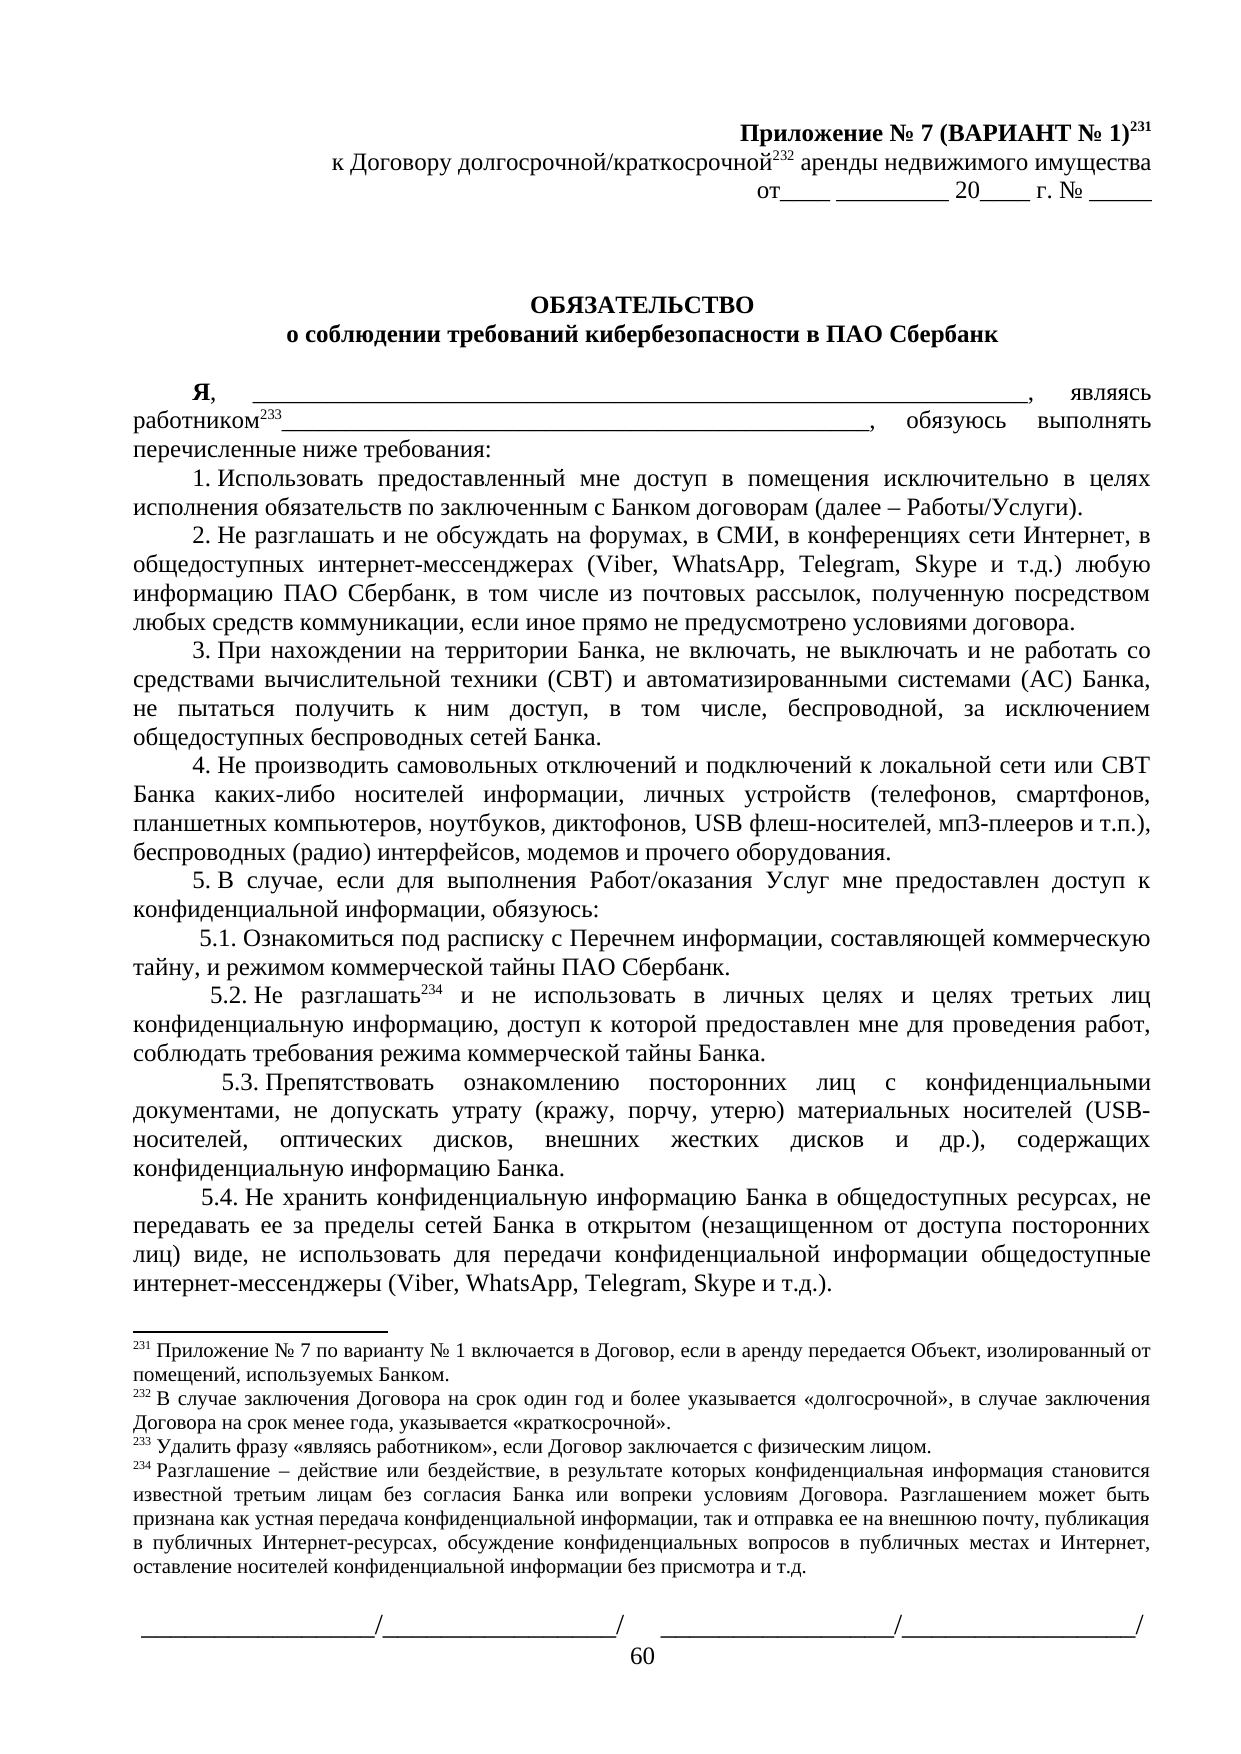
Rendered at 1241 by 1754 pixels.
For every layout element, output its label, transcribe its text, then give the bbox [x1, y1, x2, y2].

text 5.1. Ознакомиться под расписку с Перечнем информации, составляющей коммерческую тайну, и режимом коммерческой тайны ПАО Сбербанк. [133, 923, 1152, 981]
text 4. Не производить самовольных отключений и подключений к локальной сети или СВТ Банка каких-либо носителей информации, личных устройств (телефонов, смартфонов, планшетных компьютеров, ноутбуков, диктофонов, USB флеш-носителей, мп3-плееров и т.п.), беспроводных (радио) интерфейсов, модемов и прочего оборудования. [133, 751, 1152, 866]
text 5.4. Не хранить конфиденциальную информацию Банка в общедоступных ресурсах, не передавать ее за пределы сетей Банка в открытом (незащищенном от доступа посторонних лиц) виде, не использовать для передачи конфиденциальной информации общедоступные интернет-мессенджеры (Viber, WhatsApp, Telegram, Skype и т.д.). [133, 1182, 1152, 1297]
text 5.2. Не разглашать и не использовать в личных целях и целях третьих лиц конфиденциальную информацию, доступ к которой предоставлен мне для проведения работ, соблюдать требования режима коммерческой тайны Банка. [133, 981, 1152, 1067]
list Приложение № 7 (ВАРИАНТ № 1) [207, 118, 1152, 147]
text 3. При нахождении на территории Банка, не включать, не выключать и не работать со средствами вычислительной техники (СВТ) и автоматизированными системами (АС) Банка, не пытаться получить к ним доступ, в том числе, беспроводной, за исключением общедоступных беспроводных сетей Банка. [133, 636, 1152, 751]
text 2. Не разглашать и не обсуждать на форумах, в СМИ, в конференциях сети Интернет, в общедоступных интернет-мессенджерах (Viber, WhatsApp, Telegram, Skype и т.д.) любую информацию ПАО Сбербанк, в том числе из почтовых рассылок, полученную посредством любых средств коммуникации, если иное прямо не предусмотрено условиями договора. [133, 521, 1152, 636]
text ОБЯЗАТЕЛЬСТВО [133, 291, 1152, 319]
text от____ _________ 20____ г. № _____ [133, 176, 1152, 204]
text 5.3. Препятствовать ознакомлению посторонних лиц с конфиденциальными документами, не допускать утрату (кражу, порчу, утерю) материальных носителей (USB-носителей, оптических дисков, внешних жестких дисков и др.), содержащих конфиденциальную информацию Банка. [133, 1067, 1152, 1182]
text о соблюдении требований кибербезопасности в ПАО Сбербанк [133, 319, 1152, 348]
text 1. Использовать предоставленный мне доступ в помещения исключительно в целях исполнения обязательств по заключенным с Банком договорам (далее – Работы/Услуги). [133, 463, 1152, 521]
text Я, ______________________________________________________________, являясь работником_______________________________________________, обязуюсь выполнять перечисленные ниже требования: [133, 377, 1152, 463]
text 5. В случае, если для выполнения Работ/оказания Услуг мне предоставлен доступ к конфиденциальной информации, обязуюсь: [133, 866, 1152, 923]
text к Договору долгосрочной/краткосрочной аренды недвижимого имущества [133, 147, 1152, 176]
